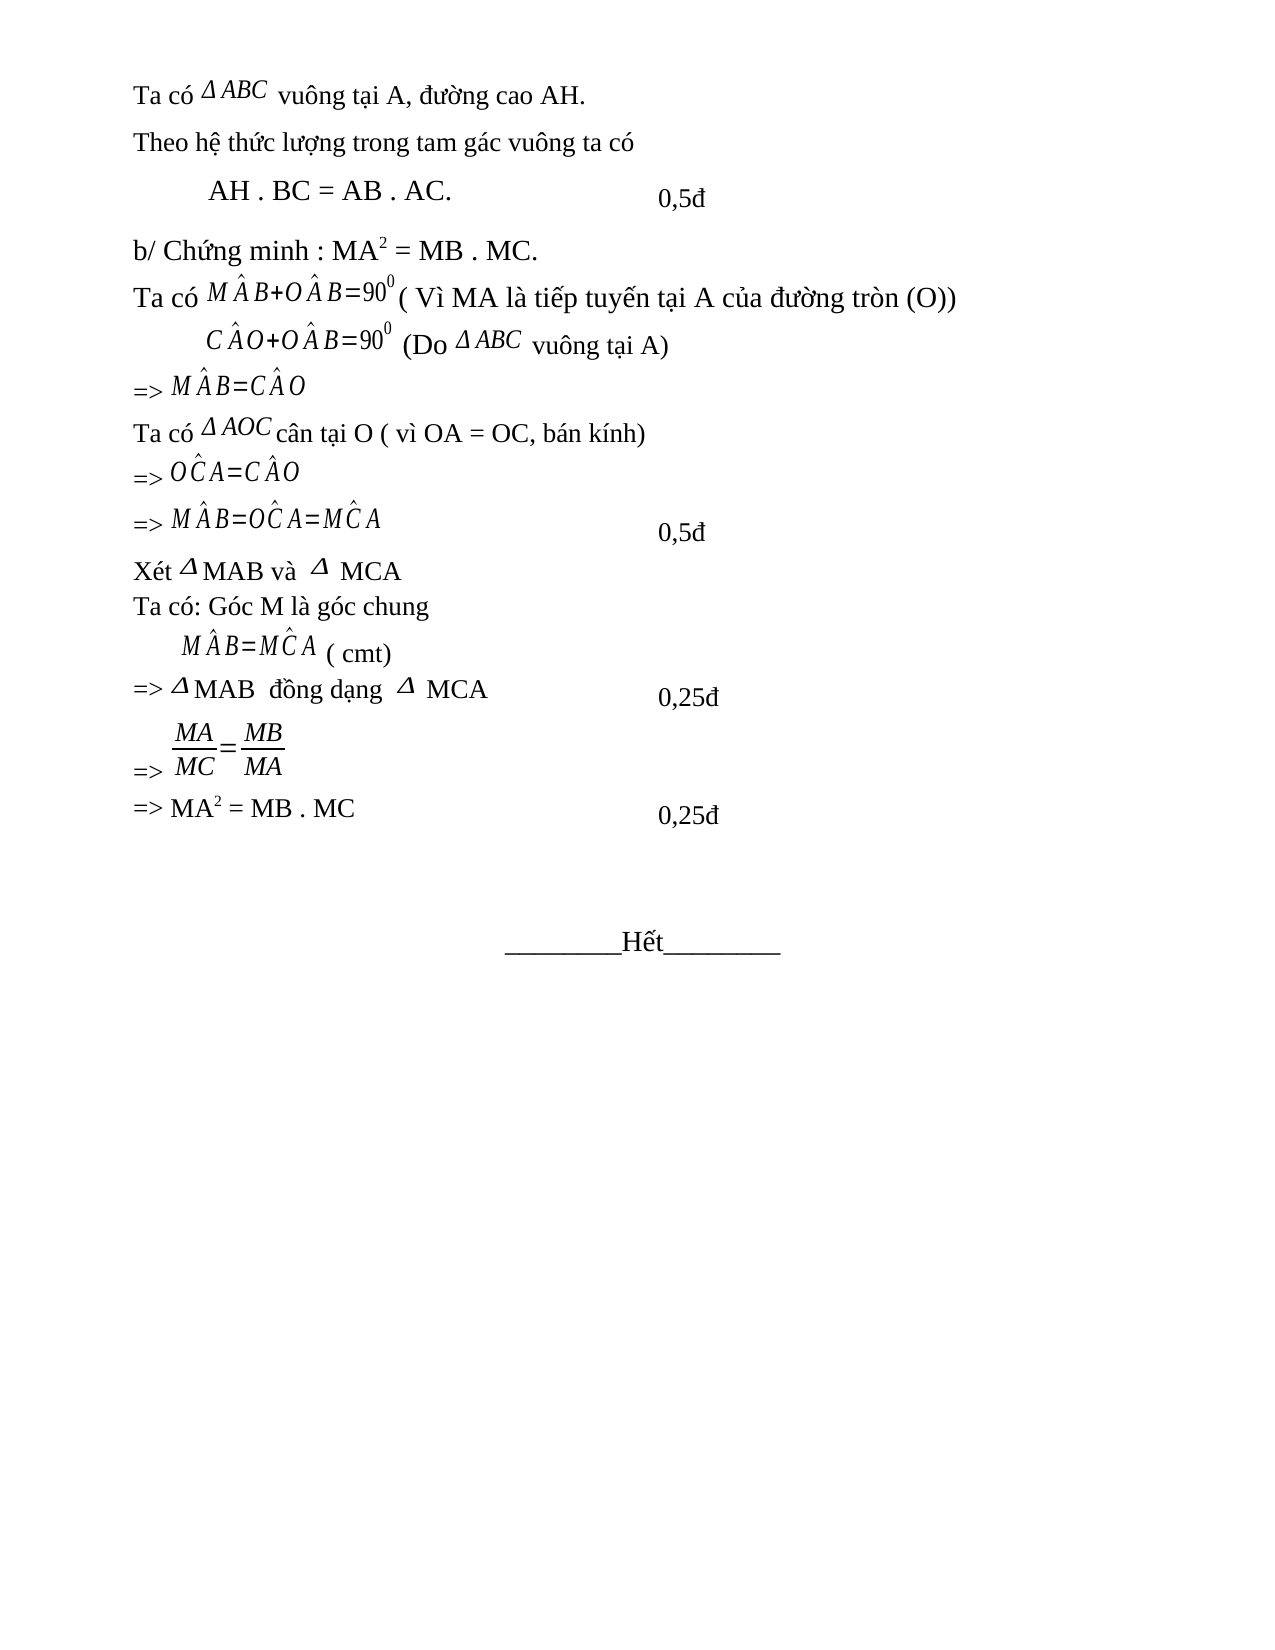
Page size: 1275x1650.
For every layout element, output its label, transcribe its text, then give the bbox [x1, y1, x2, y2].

list Xét MAB và MCA [133, 553, 1152, 586]
list Ta có vuông tại A, đường cao AH. [133, 75, 1152, 111]
list (Do vuông tại A) [133, 319, 1152, 361]
text ________Hết________ [133, 924, 1152, 957]
list => [133, 718, 1152, 787]
list => [133, 366, 1152, 408]
list b/ Chứng minh : MA2 = MB . MC. [133, 233, 1152, 267]
list => [133, 452, 1152, 494]
list => 0,5đ [133, 499, 1152, 548]
list ( cmt) [133, 626, 1152, 668]
list Ta có ( Vì MA là tiếp tuyến tại A của đường tròn (O)) [133, 272, 1152, 314]
list AH . BC = AB . AC. 0,5đ [133, 173, 1152, 213]
list Theo hệ thức lượng trong tam gác vuông ta có [133, 126, 1152, 157]
list => MAB đồng dạng MCA 0,25đ [133, 672, 1152, 712]
list Ta có cân tại O ( vì OA = OC, bán kính) [133, 412, 1152, 448]
list Ta có: Góc M là góc chung [133, 590, 1152, 621]
list => MA2 = MB . MC 0,25đ [133, 792, 1152, 830]
